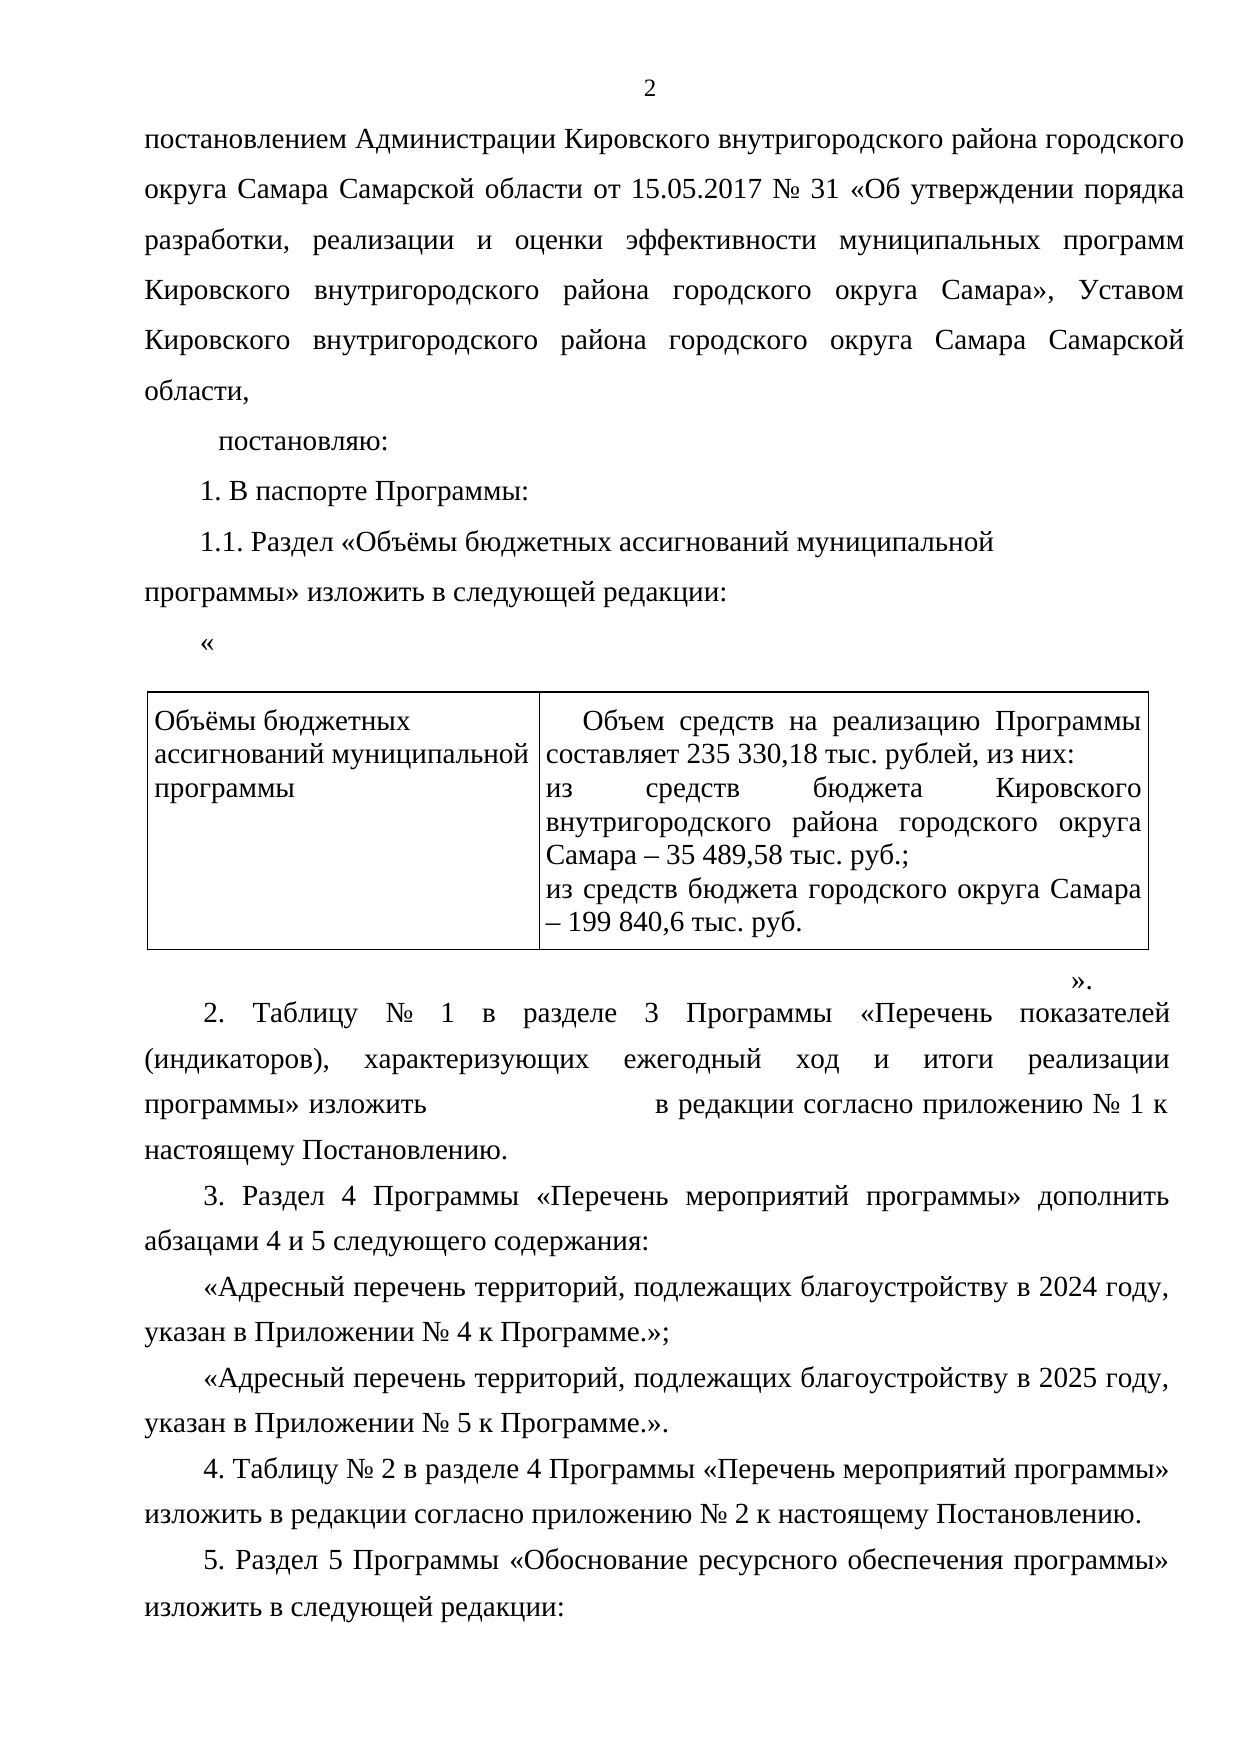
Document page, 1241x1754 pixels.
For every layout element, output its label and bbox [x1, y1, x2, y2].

table_cell [133, 121, 1196, 1632]
